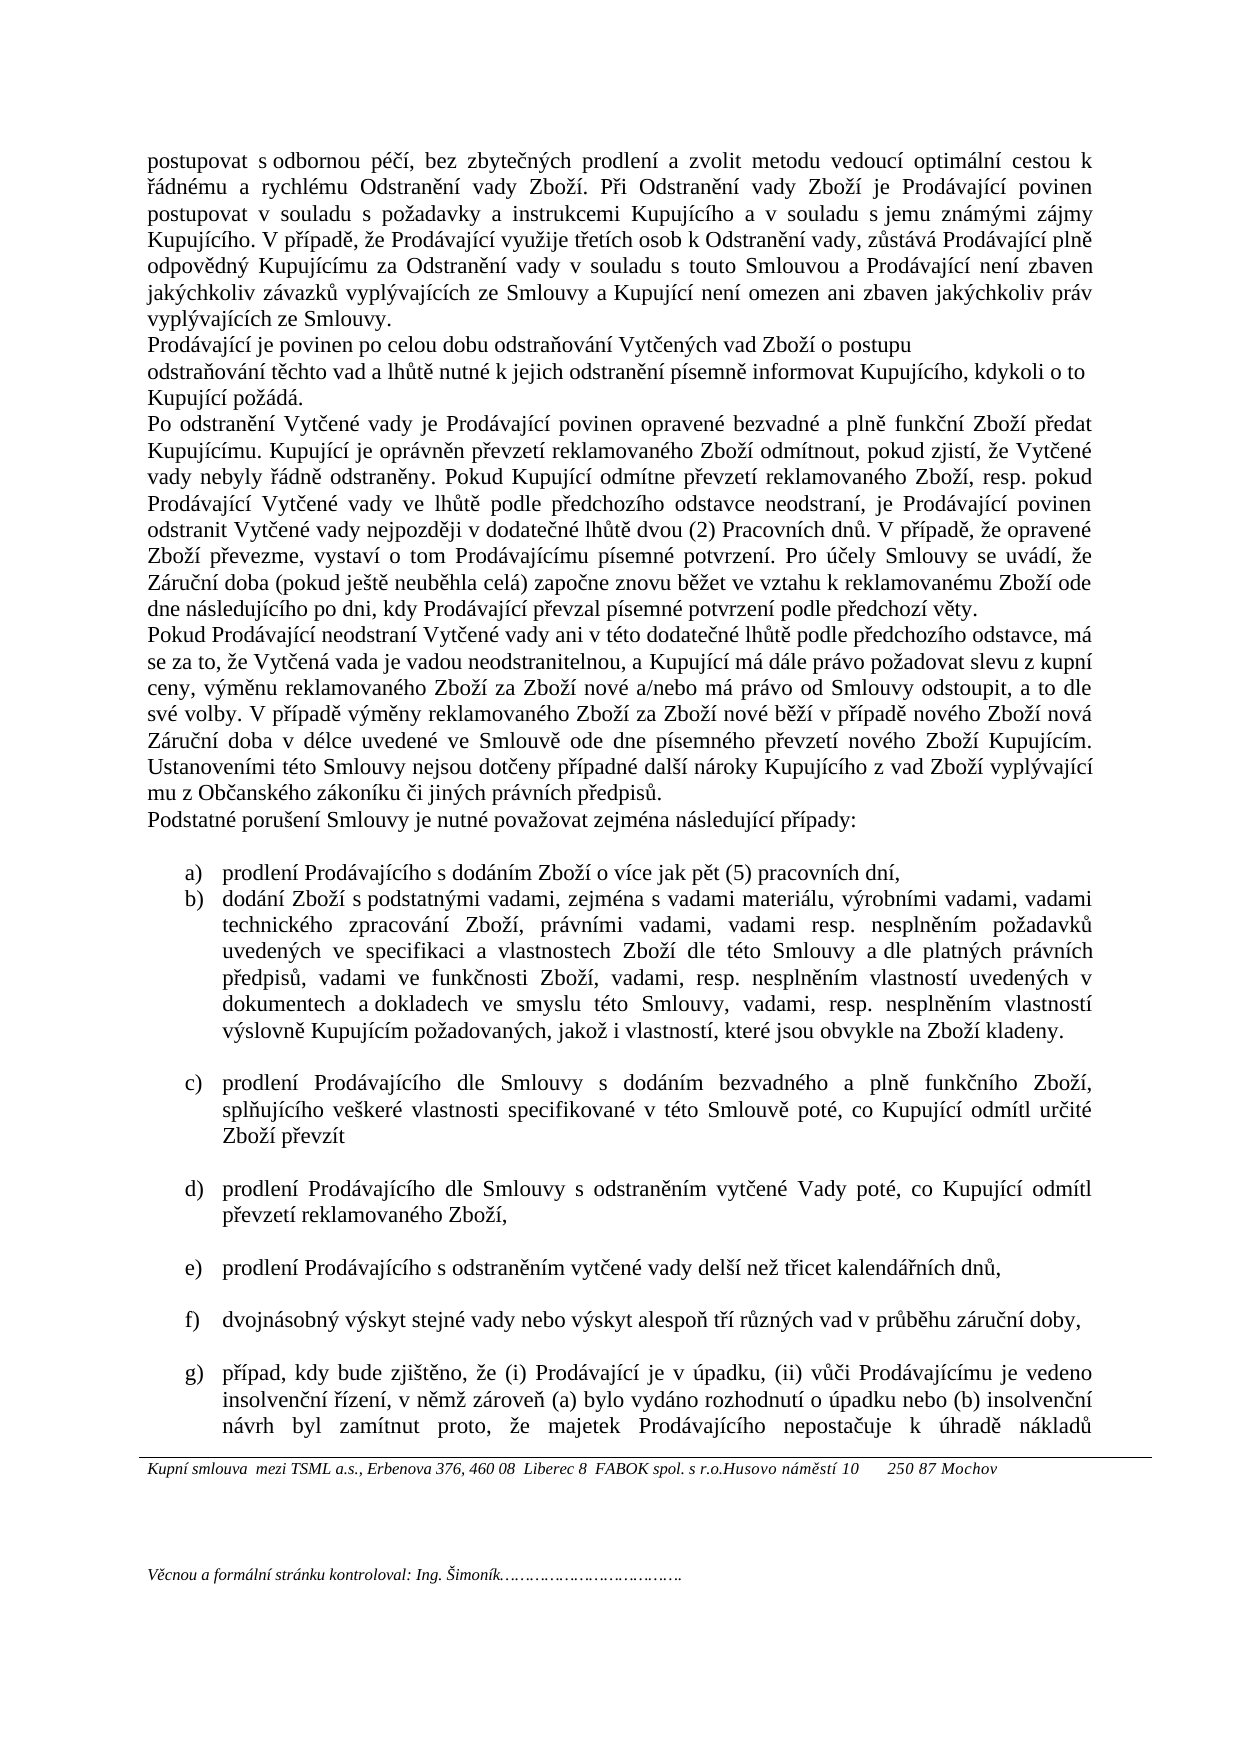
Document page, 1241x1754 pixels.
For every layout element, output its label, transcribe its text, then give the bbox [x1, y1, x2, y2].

text Pokud Prodávající neodstraní Vytčené vady ani v této dodatečné lhůtě podle předchozího odstavce, má se za to, že Vytčená vada je vadou neodstranitelnou, a Kupující má dále právo požadovat slevu z kupní ceny, výměnu reklamovaného Zboží za Zboží nové a/nebo má právo od Smlouvy odstoupit, a to dle své volby. V případě výměny reklamovaného Zboží za Zboží nové běží v případě nového Zboží nová Záruční doba v délce uvedené ve Smlouvě ode dne písemného převzetí nového Zboží Kupujícím. Ustanoveními této Smlouvy nejsou dotčeny případné další nároky Kupujícího z vad Zboží vyplývající mu z Občanského zákoníku či jiných právních předpisů. [147, 621, 1093, 806]
text Po odstranění Vytčené vady je Prodávající povinen opravené bezvadné a plně funkční Zboží předat Kupujícímu. Kupující je oprávněn převzetí reklamovaného Zboží odmítnout, pokud zjistí, že Vytčené vady nebyly řádně odstraněny. Pokud Kupující odmítne převzetí reklamovaného Zboží, resp. pokud Prodávající Vytčené vady ve lhůtě podle předchozího odstavce neodstraní, je Prodávající povinen odstranit Vytčené vady nejpozději v dodatečné lhůtě dvou (2) Pracovních dnů. V případě, že opravené Zboží převezme, vystaví o tom Prodávajícímu písemné potvrzení. Pro účely Smlouvy se uvádí, že Záruční doba (pokud ještě neuběhla celá) započne znovu běžet ve vztahu k reklamovanému Zboží ode dne následujícího po dni, kdy Prodávající převzal písemné potvrzení podle předchozí věty. [147, 411, 1093, 621]
text Prodávající je povinen po celou dobu odstraňování Vytčených vad Zboží o postupu [147, 331, 1093, 358]
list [184, 1359, 1093, 1438]
text Podstatné porušení Smlouvy je nutné považovat zejména následující případy: [147, 806, 1093, 832]
list dodání Zboží s podstatnými vadami, zejména s vadami materiálu, výrobními vadami, vadami technického zpracování Zboží, právními vadami, vadami resp. nesplněním požadavků uvedených ve specifikaci a vlastnostech Zboží dle této Smlouvy a dle platných právních předpisů, vadami ve funkčnosti Zboží, vadami, resp. nesplněním vlastností uvedených v dokumentech a dokladech ve smyslu této Smlouvy, vadami, resp. nesplněním vlastností výslovně Kupujícím požadovaných, jakož i vlastností, které jsou obvykle na Zboží kladeny. [184, 885, 1093, 1043]
text Kupující požádá. [147, 384, 1093, 411]
list prodlení Prodávajícího s odstraněním vytčené vady delší než třicet kalendářních dnů, [184, 1254, 1093, 1280]
text odstraňování těchto vad a lhůtě nutné k jejich odstranění písemně informovat Kupujícího, kdykoli o to [147, 358, 1093, 384]
list dvojnásobný výskyt stejné vady nebo výskyt alespoň tří různých vad v průběhu záruční doby, [184, 1307, 1093, 1333]
list prodlení Prodávajícího s dodáním Zboží o více jak pět (5) pracovních dní, [184, 858, 1093, 885]
list prodlení Prodávajícího dle Smlouvy s dodáním bezvadného a plně funkčního Zboží, splňujícího veškeré vlastnosti specifikované v této Smlouvě poté, co Kupující odmítl určité Zboží převzít [184, 1069, 1093, 1148]
list prodlení Prodávajícího dle Smlouvy s odstraněním vytčené Vady poté, co Kupující odmítl převzetí reklamovaného Zboží, [184, 1175, 1093, 1227]
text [147, 147, 1093, 331]
